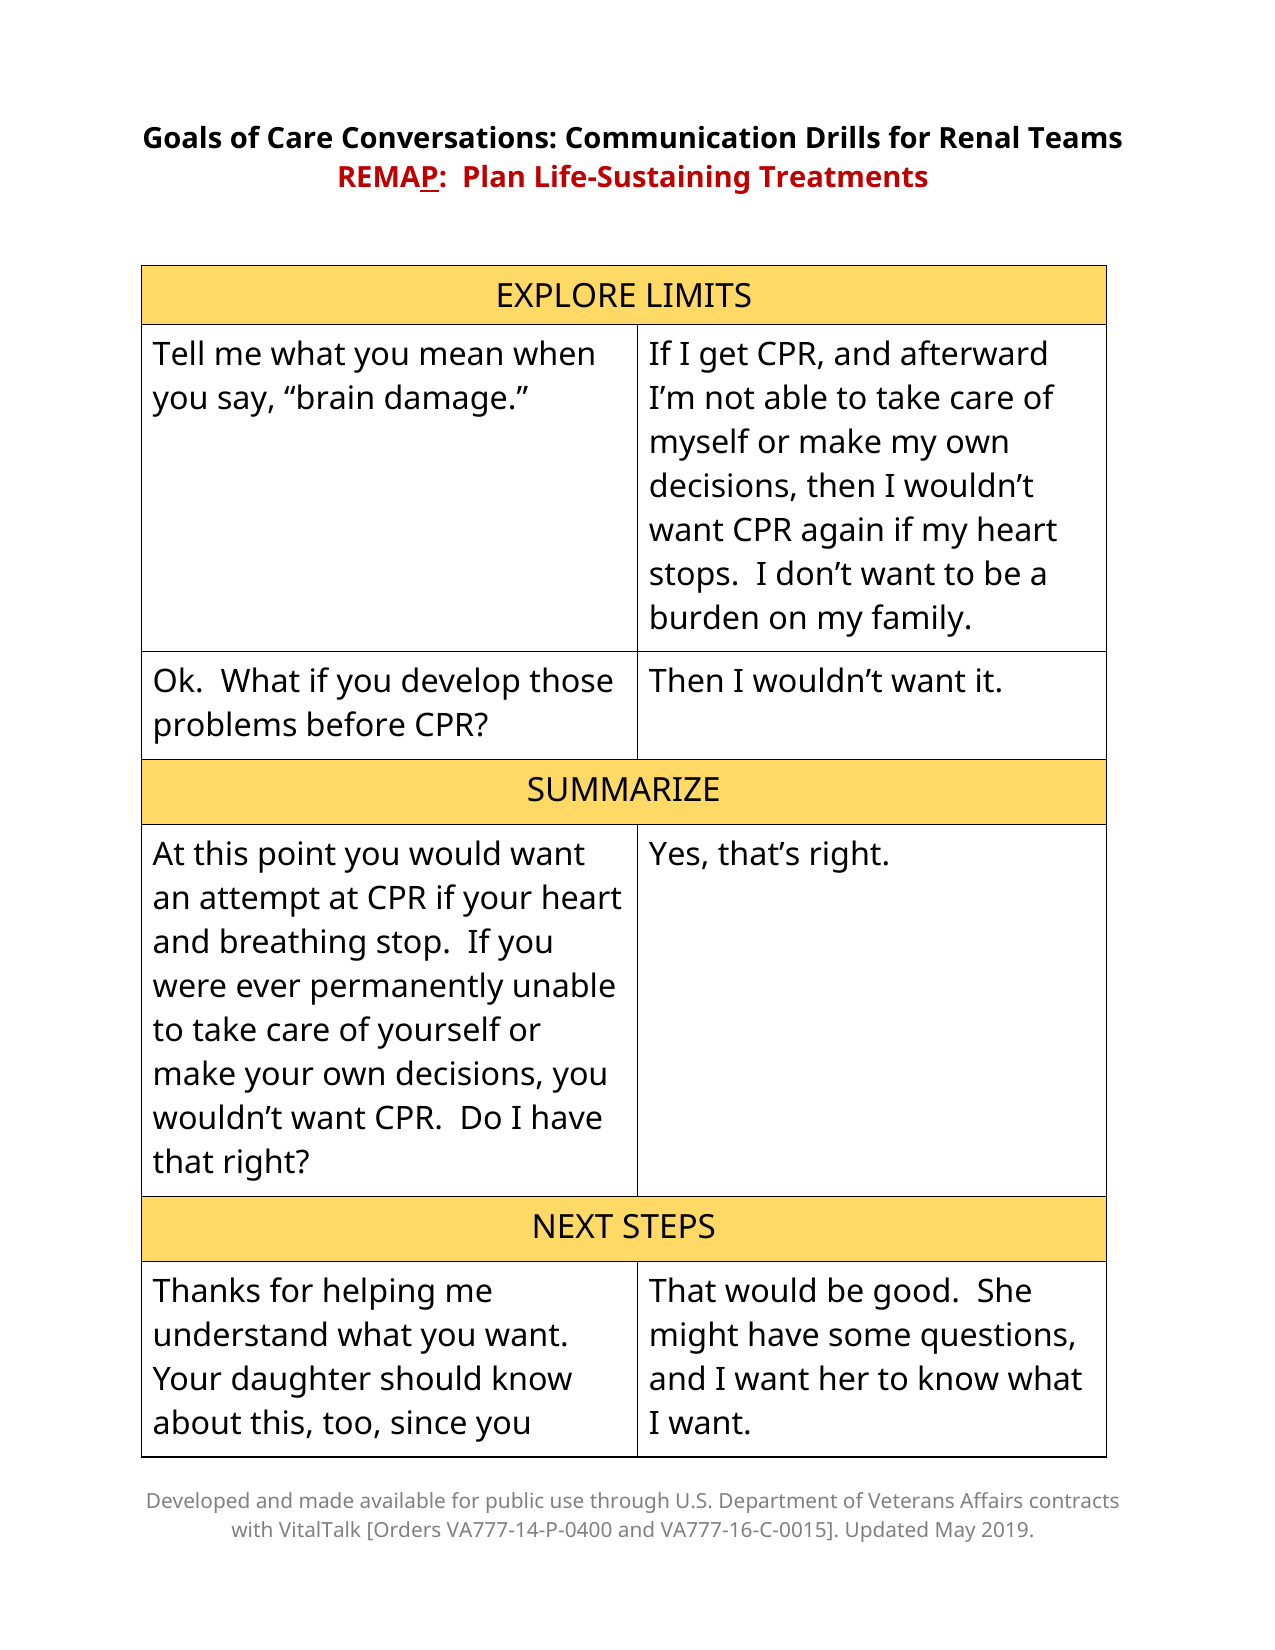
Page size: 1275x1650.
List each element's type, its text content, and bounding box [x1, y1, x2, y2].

table_cell Then I wouldn’t want it. [638, 652, 1106, 759]
table_cell Yes, that’s right. [638, 825, 1106, 1196]
table_cell SUMMARIZE [142, 760, 1106, 824]
table_cell Ok. What if you develop those problems before CPR? [142, 652, 637, 759]
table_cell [638, 1262, 1106, 1456]
table_cell NEXT STEPS [142, 1197, 1106, 1261]
table_cell At this point you would want an attempt at CPR if your heart and breathing stop. If you were ever permanently unable to take care of yourself or make your own decisions, you wouldn’t want CPR. Do I have that right? [142, 825, 637, 1196]
table_cell If I get CPR, and afterward I’m not able to take care of myself or make my own decisions, then I wouldn’t want CPR again if my heart stops. I don’t want to be a burden on my family. [638, 325, 1106, 651]
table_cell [142, 1262, 637, 1456]
table_cell Tell me what you mean when you say, “brain damage.” [142, 325, 637, 651]
table_cell EXPLORE LIMITS [142, 266, 1106, 324]
